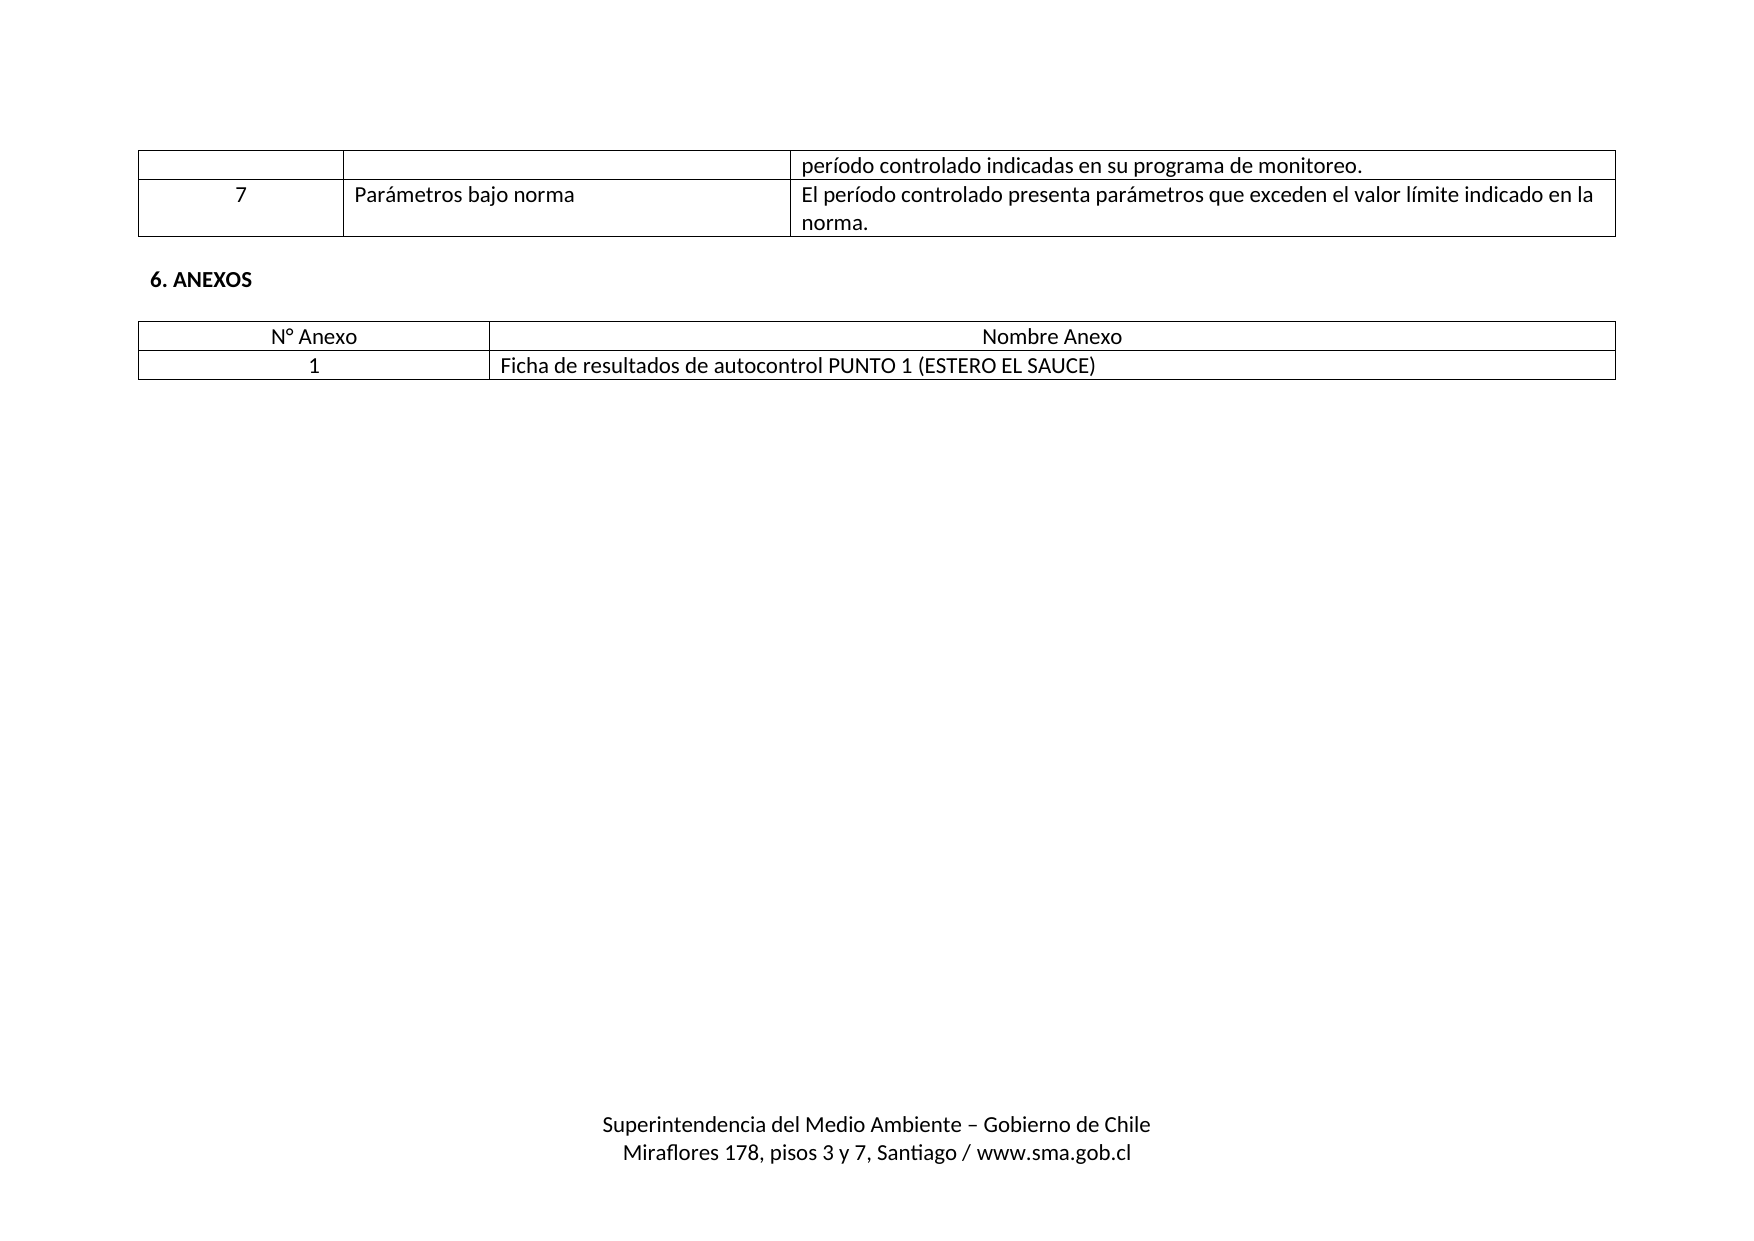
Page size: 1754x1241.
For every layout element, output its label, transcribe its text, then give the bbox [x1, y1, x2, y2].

text 6. ANEXOS [150, 237, 1604, 293]
table_cell El período controlado presenta parámetros que exceden el valor límite indicado en la norma. [791, 180, 1615, 236]
table_cell 7 [139, 180, 343, 236]
table_cell Ficha de resultados de autocontrol PUNTO 1 (ESTERO EL SAUCE) [490, 351, 1615, 379]
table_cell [791, 151, 1615, 179]
table_cell 5 [139, 151, 343, 179]
table_cell Parámetros bajo norma [344, 180, 790, 236]
table_header Nombre Anexo [490, 322, 1615, 350]
table_header N° Anexo [139, 322, 489, 350]
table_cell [344, 151, 790, 179]
table_cell 1 [139, 351, 489, 379]
